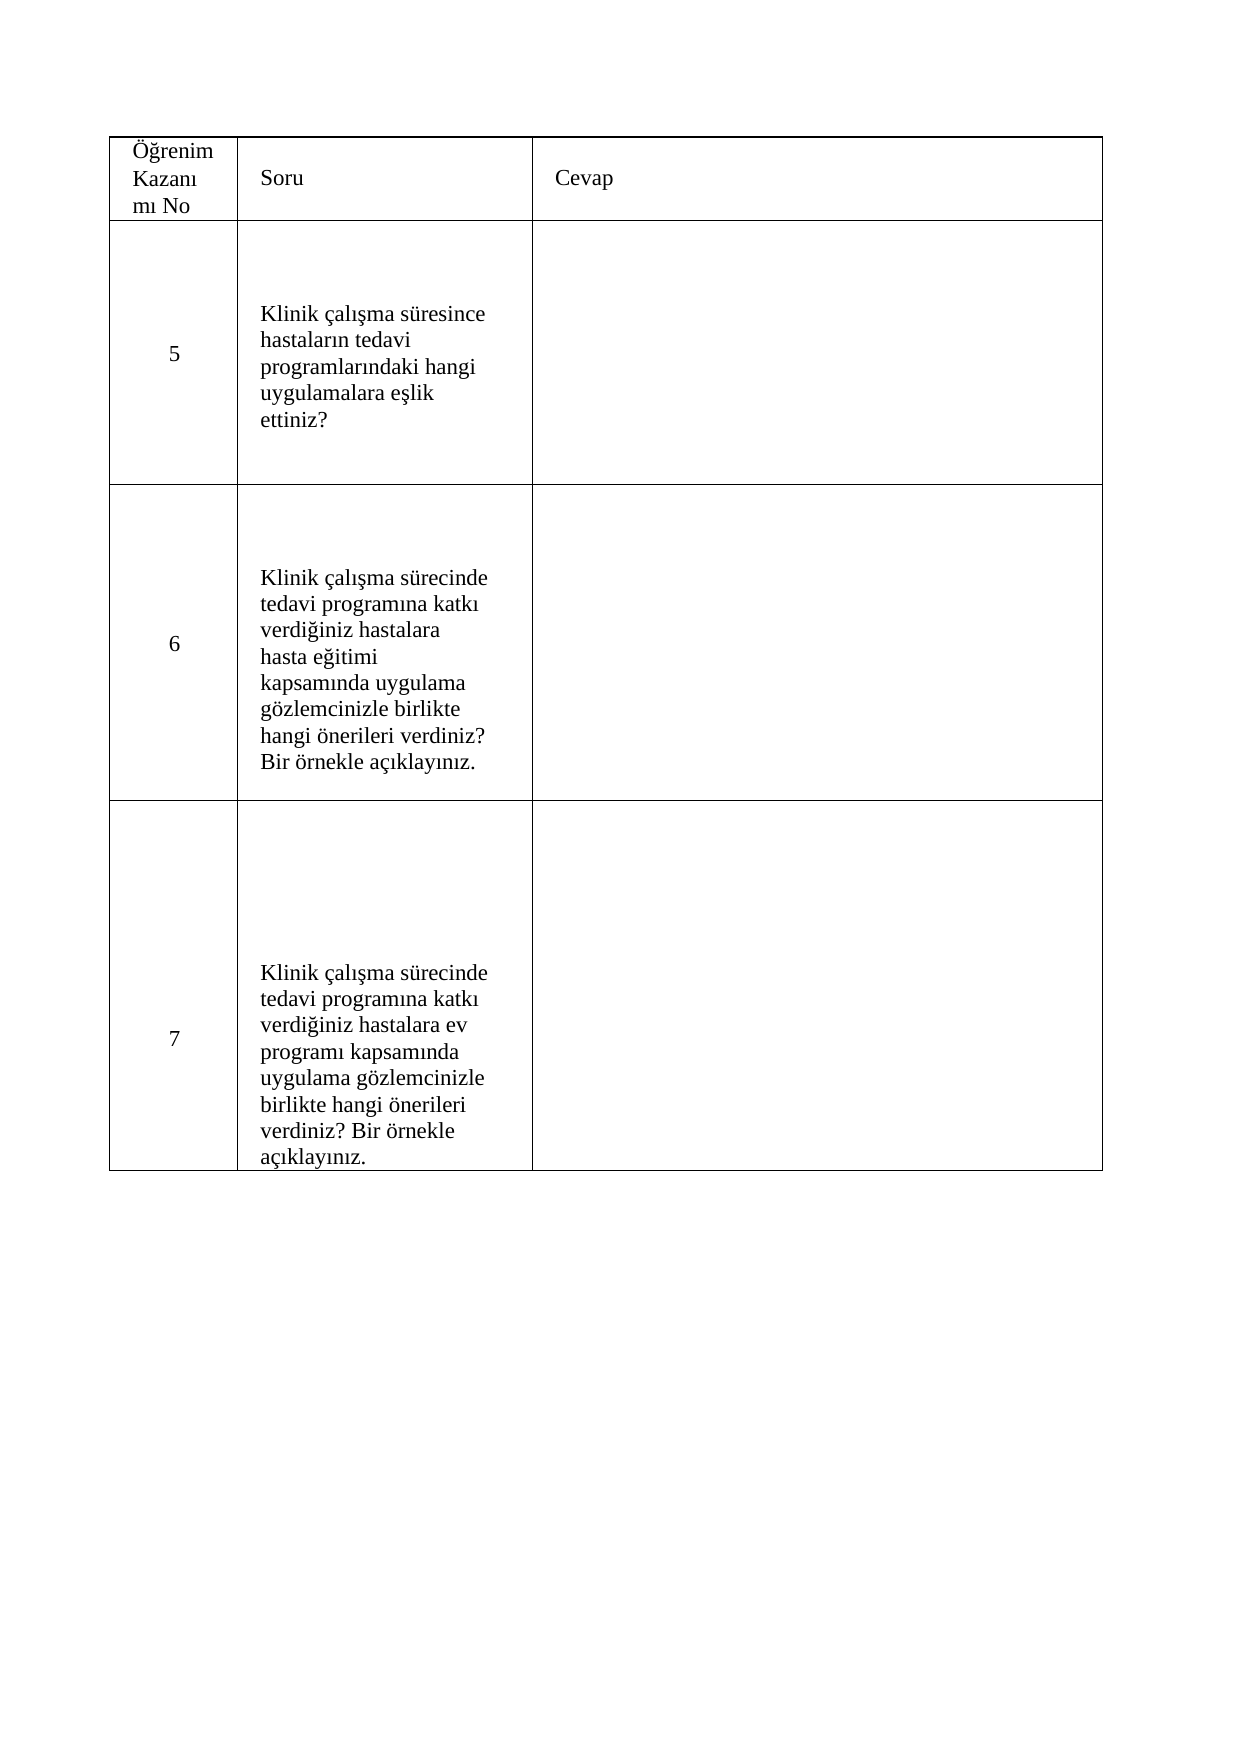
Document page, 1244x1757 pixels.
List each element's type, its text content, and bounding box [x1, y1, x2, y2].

table_cell Klinik çalışma sürecinde tedavi programına katkı verdiğiniz hastalara hasta eğitimi kapsamında uygulama gözlemcinizle birlikte hangi önerileri verdiniz? Bir örnekle açıklayınız. [238, 485, 532, 800]
table_cell [533, 485, 1102, 800]
table_cell [533, 221, 1102, 484]
table_header Cevap [533, 138, 1102, 220]
table_cell Klinik çalışma sürecinde tedavi programına katkı verdiğiniz hastalara ev programı kapsamında uygulama gözlemcinizle birlikte hangi önerileri verdiniz? Bir örnekle açıklayınız. [238, 801, 532, 1170]
table_cell Klinik çalışma süresince hastaların tedavi programlarındaki hangi uygulamalara eşlik ettiniz? [238, 221, 532, 484]
table_header Soru [238, 138, 532, 220]
table_cell 5 [110, 221, 237, 484]
table_cell 7 [110, 801, 237, 1170]
table_cell 6 [110, 485, 237, 800]
table_header Öğrenim Kazanımı No [110, 138, 237, 220]
table_cell [533, 801, 1102, 1170]
